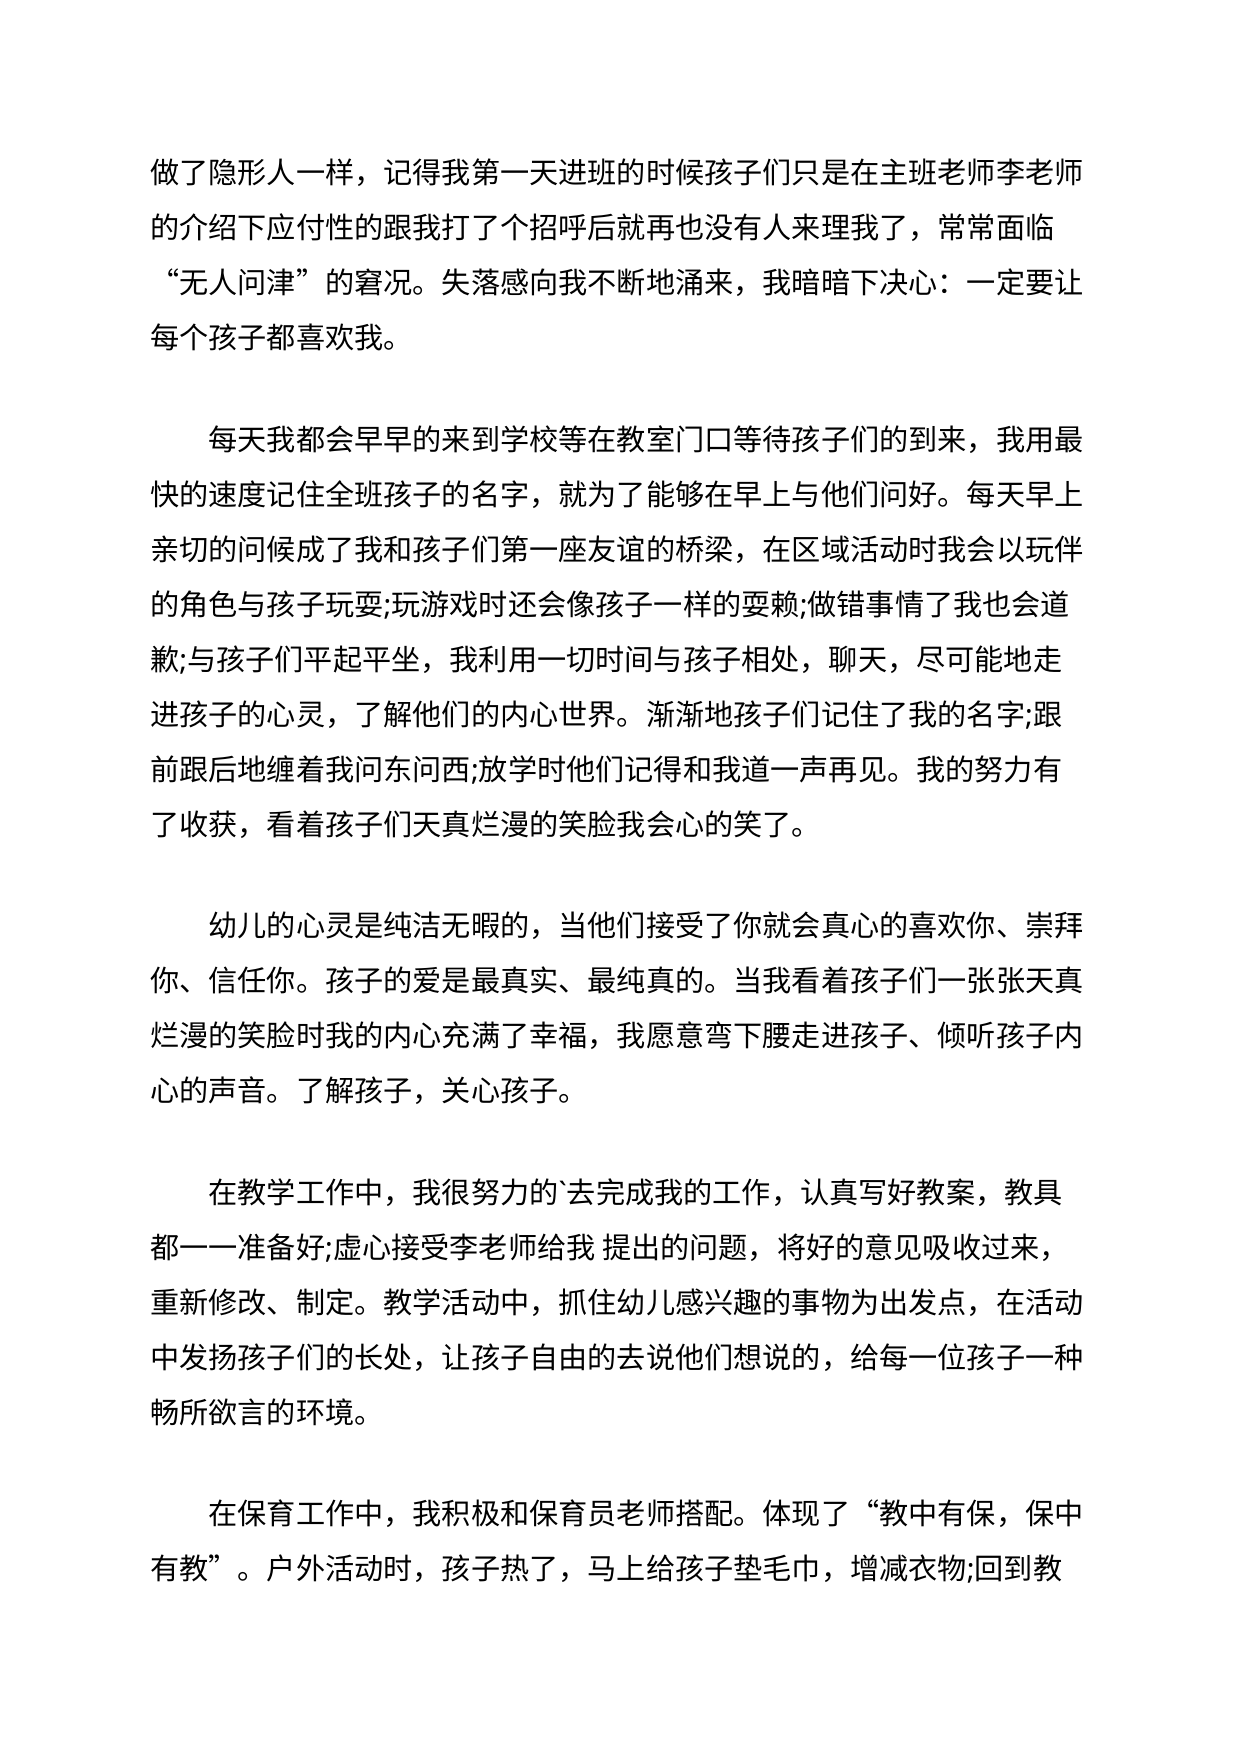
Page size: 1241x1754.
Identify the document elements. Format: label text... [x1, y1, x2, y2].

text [150, 150, 1090, 357]
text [150, 1491, 1090, 1588]
text 在教学工作中，我很努力的`去完成我的工作，认真写好教案，教具都一一准备好;虚心接受李老师给我 提出的问题，将好的意见吸收过来，重新修改、制定。教学活动中，抓住幼儿感兴趣的事物为出发点，在活动中发扬孩子们的长处，让孩子自由的去说他们想说的，给每一位孩子一种畅所欲言的环境。 [150, 1169, 1090, 1431]
text 幼儿的心灵是纯洁无暇的，当他们接受了你就会真心的喜欢你、崇拜你、信任你。孩子的爱是最真实、最纯真的。当我看着孩子们一张张天真烂漫的笑脸时我的内心充满了幸福，我愿意弯下腰走进孩子、倾听孩子内心的声音。了解孩子，关心孩子。 [150, 903, 1090, 1110]
text 每天我都会早早的来到学校等在教室门口等待孩子们的到来，我用最快的速度记住全班孩子的名字，就为了能够在早上与他们问好。每天早上亲切的问候成了我和孩子们第一座友谊的桥梁，在区域活动时我会以玩伴的角色与孩子玩耍;玩游戏时还会像孩子一样的耍赖;做错事情了我也会道歉;与孩子们平起平坐，我利用一切时间与孩子相处，聊天，尽可能地走进孩子的心灵，了解他们的内心世界。渐渐地孩子们记住了我的名字;跟前跟后地缠着我问东问西;放学时他们记得和我道一声再见。我的努力有了收获，看着孩子们天真烂漫的笑脸我会心的笑了。 [150, 416, 1090, 843]
